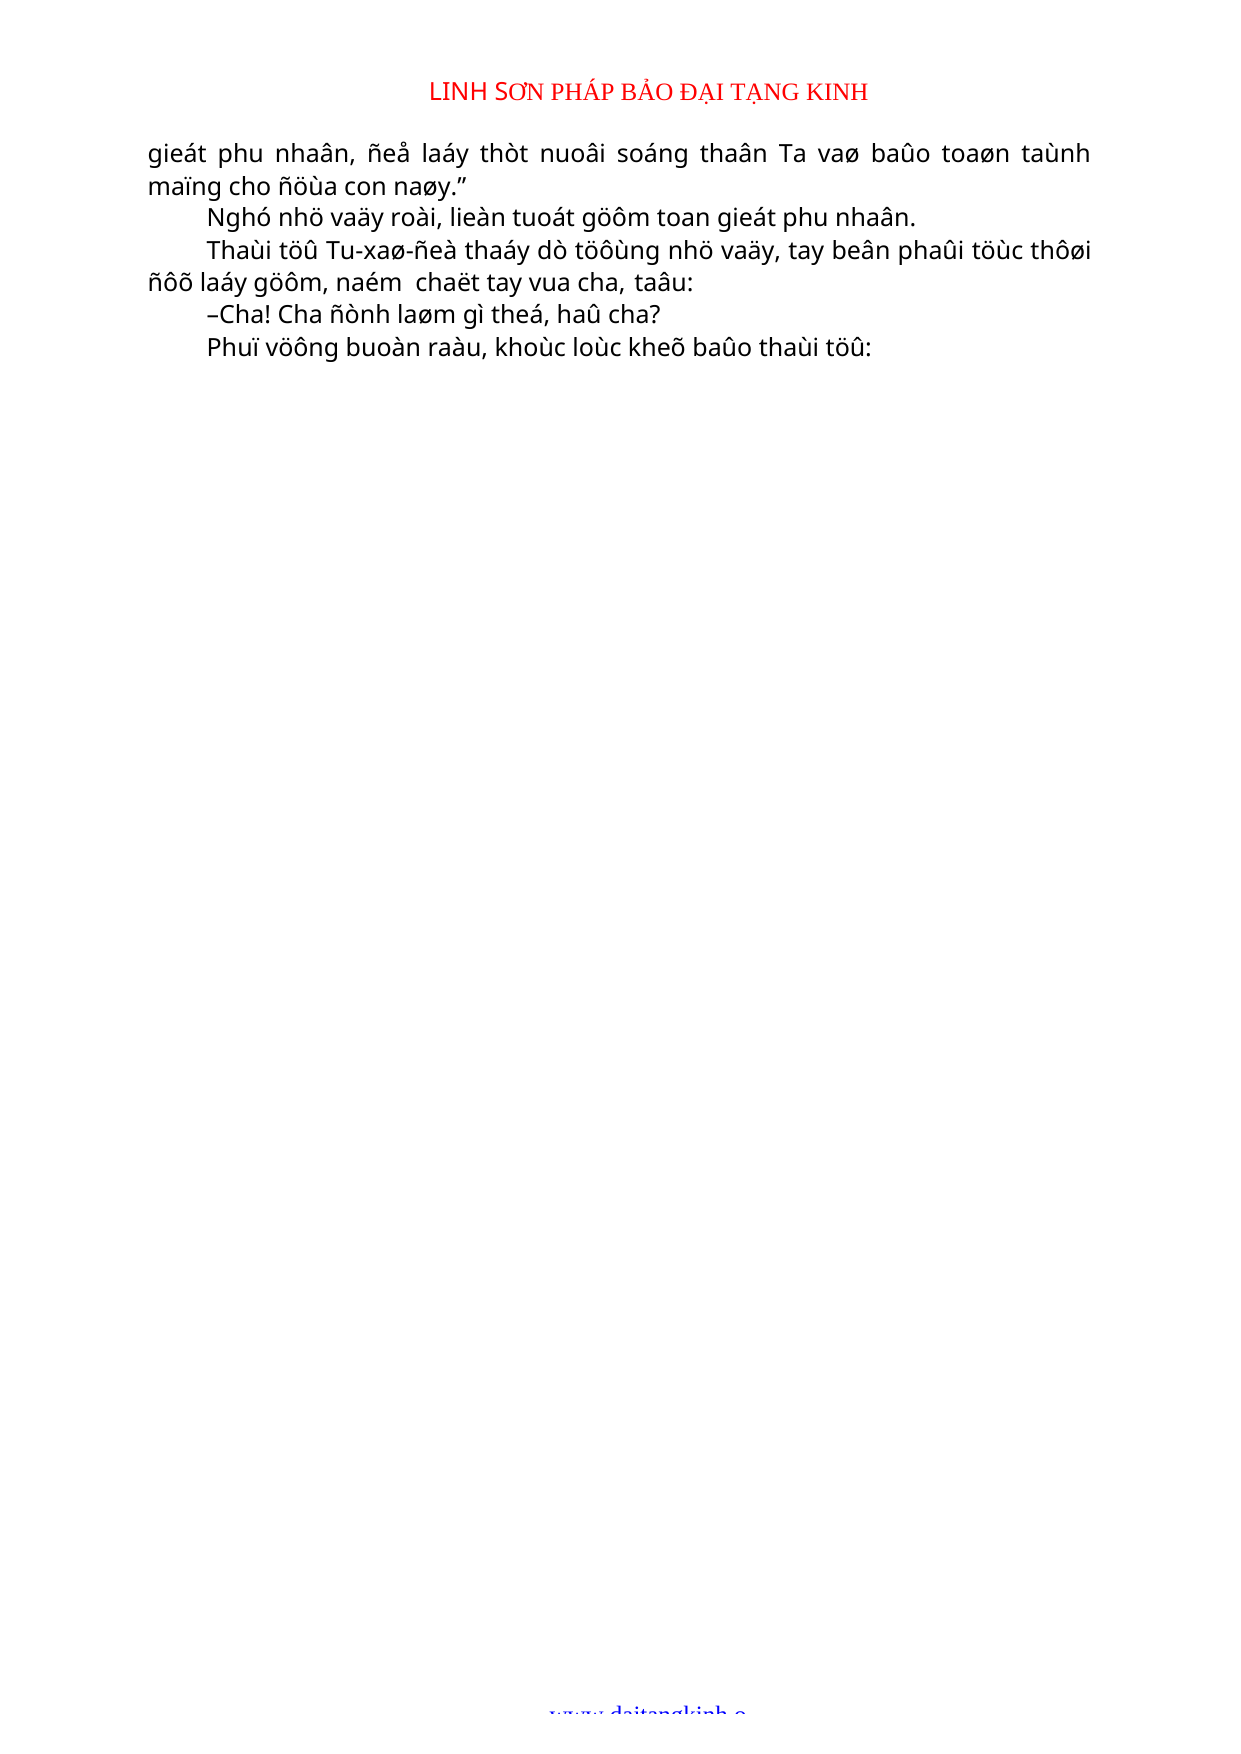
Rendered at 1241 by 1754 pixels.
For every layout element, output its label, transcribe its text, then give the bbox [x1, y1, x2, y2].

text Phuï vöông buoàn raàu, khoùc loùc kheõ baûo thaùi töû: [206, 330, 1105, 362]
text Thaùi töû Tu-xaø-ñeà thaáy dò töôùng nhö vaäy, tay beân phaûi töùc thôøi ñôõ laáy göôm, naém chaët tay vua cha, taâu: [147, 233, 1093, 298]
text –Cha! Cha ñònh laøm gì theá, haû cha? [206, 298, 1105, 330]
text Nghó nhö vaäy roài, lieàn tuoát göôm toan gieát phu nhaân. [206, 202, 1105, 233]
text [147, 135, 1093, 202]
